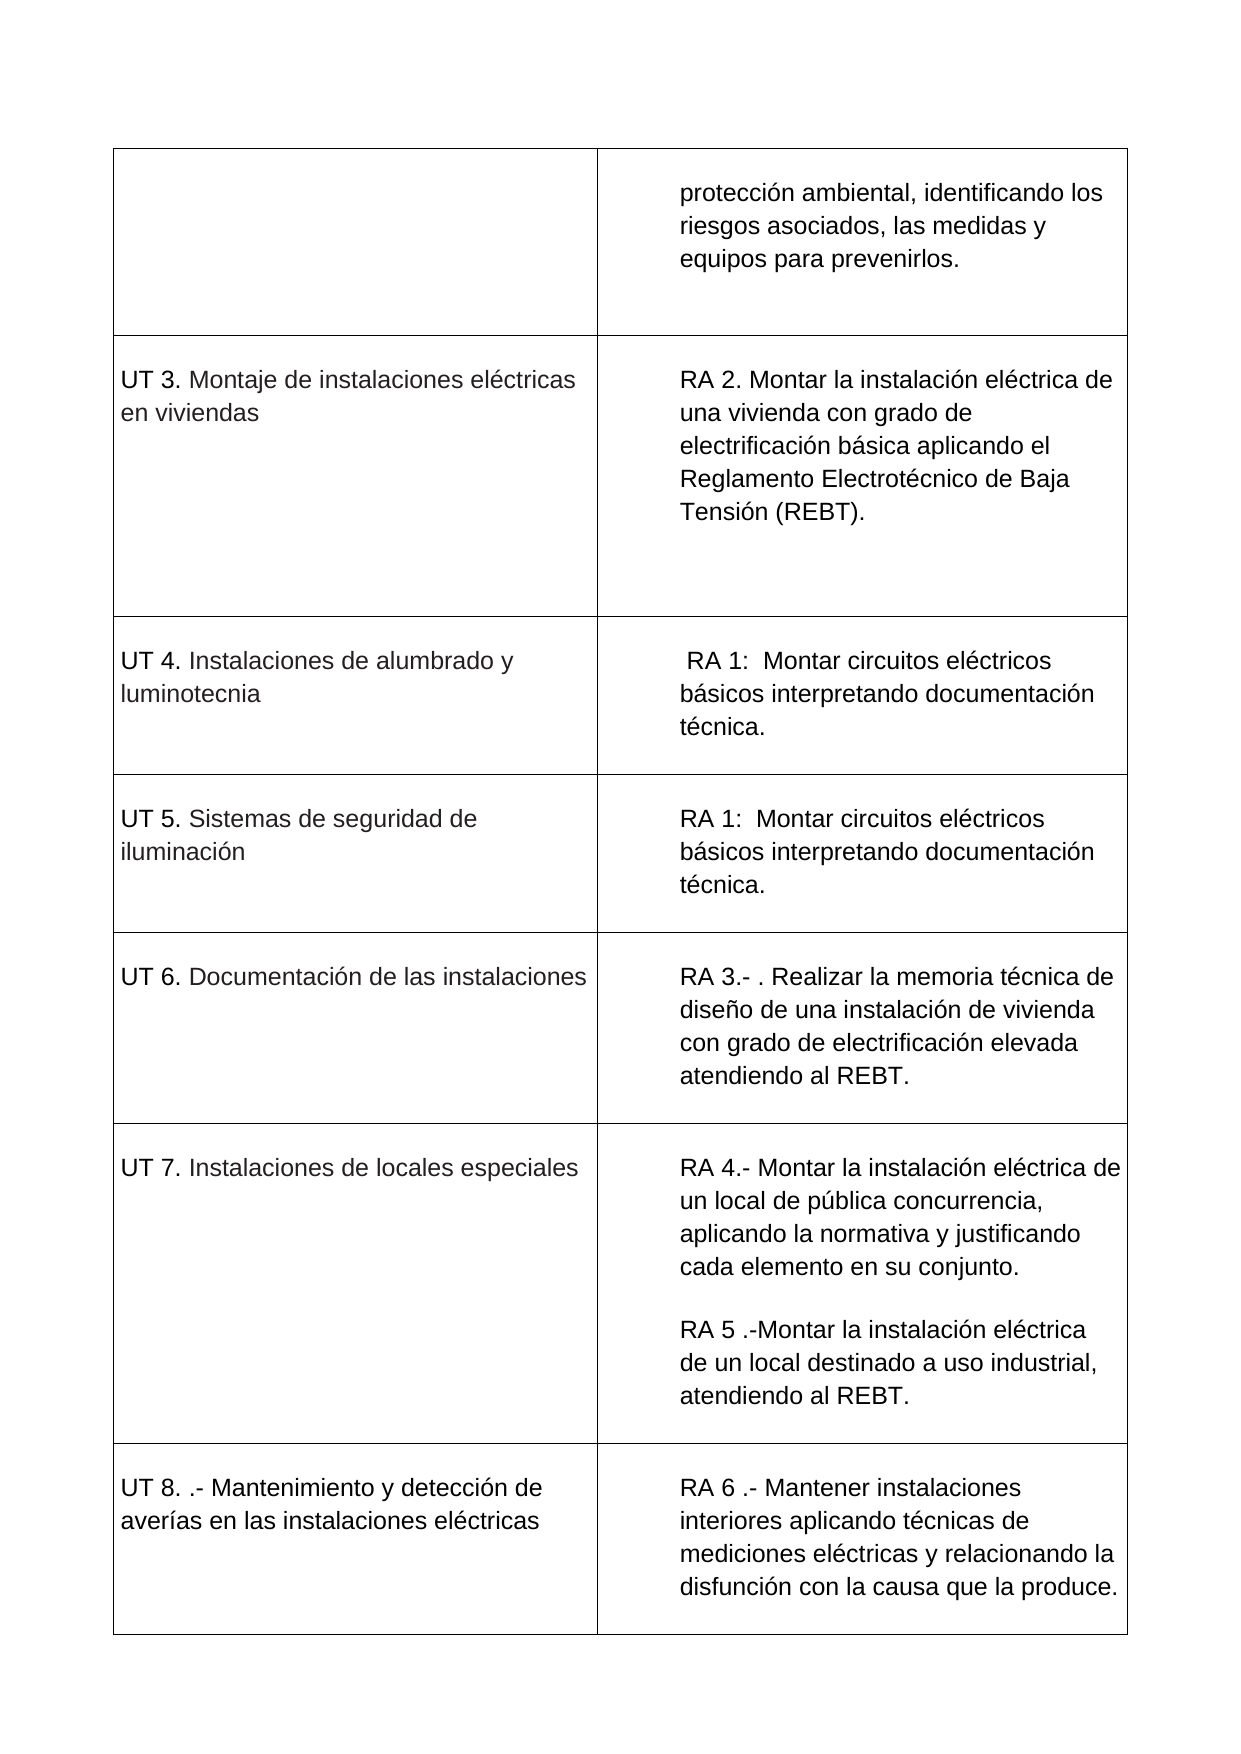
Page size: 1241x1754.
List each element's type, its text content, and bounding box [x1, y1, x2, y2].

table_cell UT 4. Instalaciones de alumbrado y luminotecnia [114, 617, 597, 774]
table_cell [598, 149, 1127, 334]
table_cell RA 1: Montar circuitos eléctricos básicos interpretando documentación técnica. [598, 775, 1127, 932]
table_cell RA 1: Montar circuitos eléctricos básicos interpretando documentación técnica. [598, 617, 1127, 774]
table_cell UT 6. Documentación de las instalaciones [114, 933, 597, 1123]
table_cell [114, 149, 597, 334]
table_cell RA 6 .- Mantener instalaciones interiores aplicando técnicas de mediciones eléctricas y relacionando la disfunción con la causa que la produce. [598, 1444, 1127, 1633]
table_cell UT 8. .- Mantenimiento y detección de averías en las instalaciones eléctricas [114, 1444, 597, 1633]
table_cell RA 4.- Montar la instalación eléctrica de un local de pública concurrencia, aplicando la normativa y justificando cada elemento en su conjunto. RA 5 .-Montar la instalación eléctrica de un local destinado a uso industrial, atendiendo al REBT. [598, 1124, 1127, 1442]
table_cell UT 3. Montaje de instalaciones eléctricas en viviendas [114, 336, 597, 616]
table_cell UT 5. Sistemas de seguridad de iluminación [114, 775, 597, 932]
table_cell RA 3.- . Realizar la memoria técnica de diseño de una instalación de vivienda con grado de electrificación elevada atendiendo al REBT. [598, 933, 1127, 1123]
table_cell UT 7. Instalaciones de locales especiales [114, 1124, 597, 1442]
table_cell RA 2. Montar la instalación eléctrica de una vivienda con grado de electrificación básica aplicando el Reglamento Electrotécnico de Baja Tensión (REBT). [598, 336, 1127, 616]
